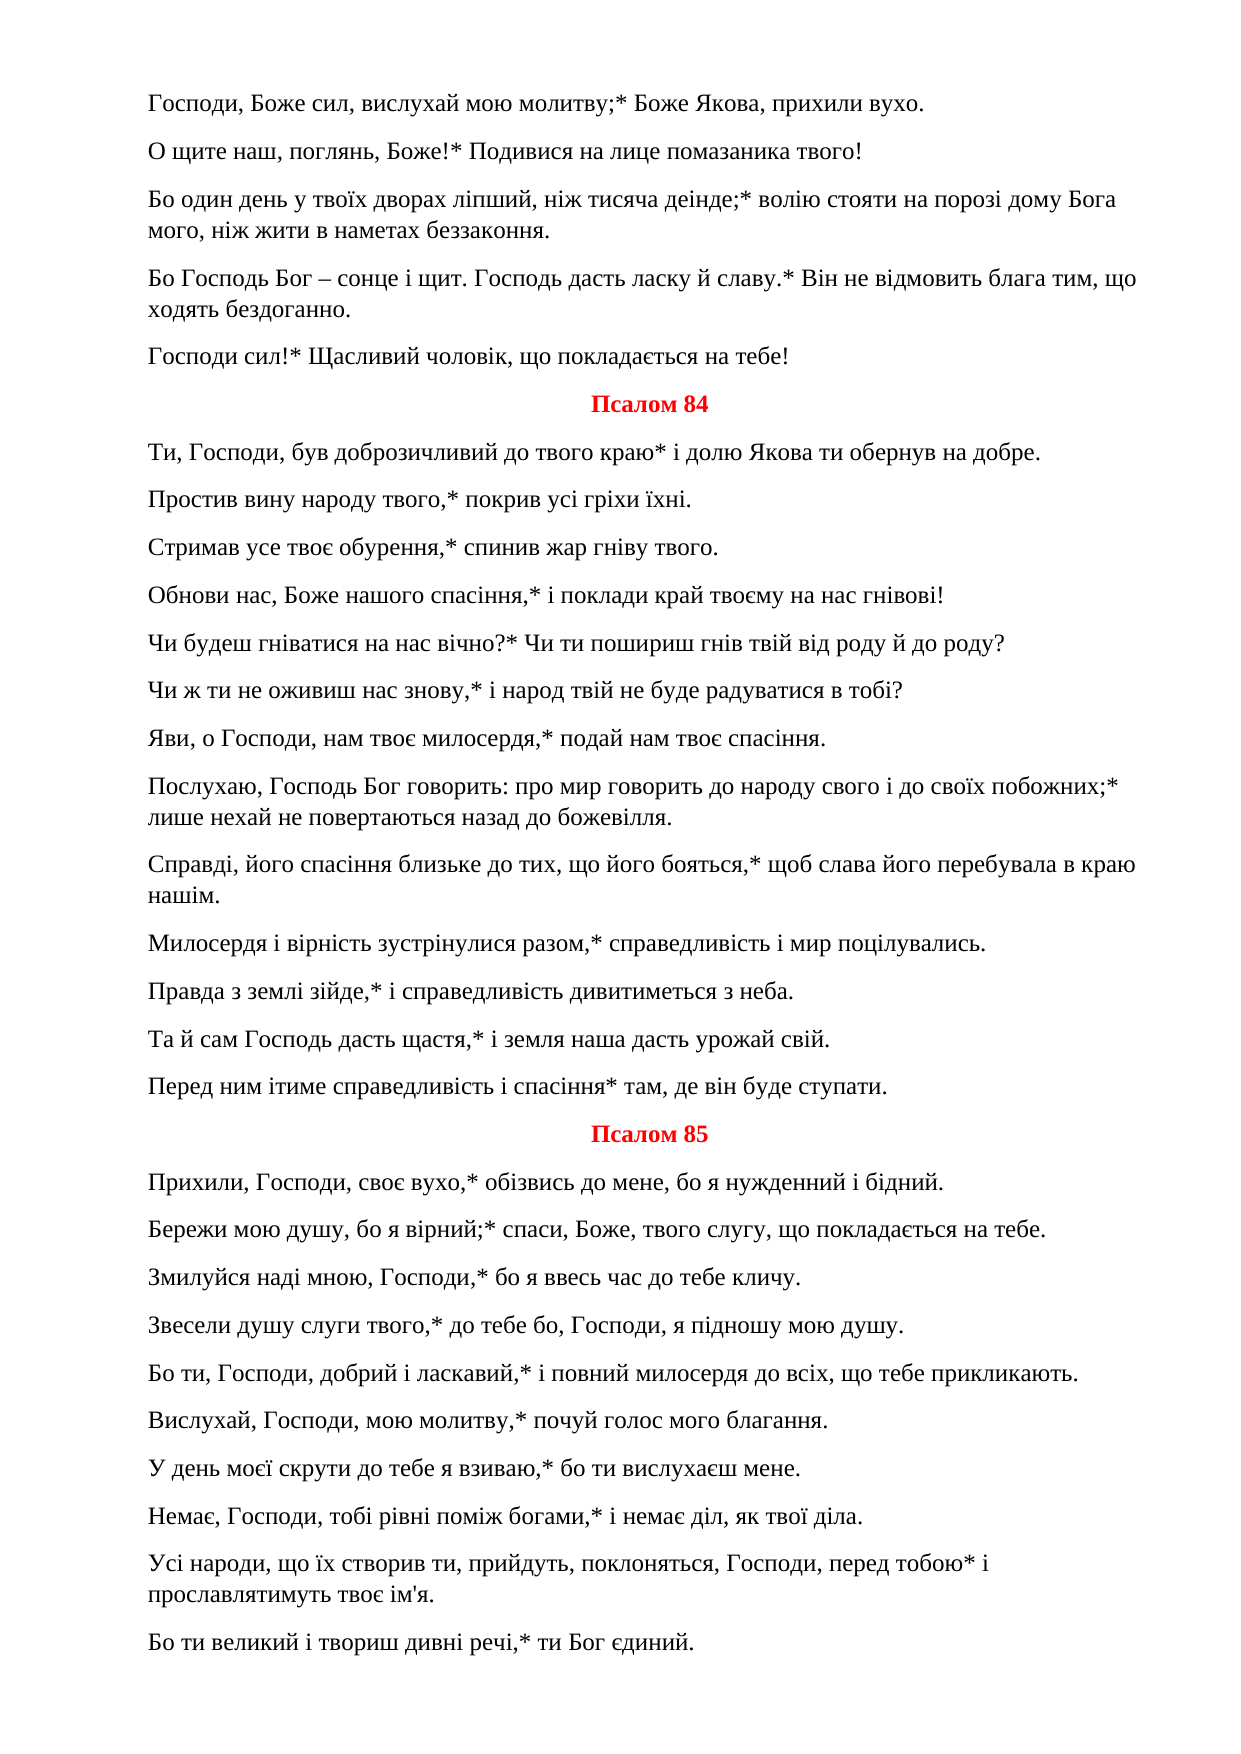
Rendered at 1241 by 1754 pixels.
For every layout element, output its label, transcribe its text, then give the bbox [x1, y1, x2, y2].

text Вислухай, Господи, мою молитву,* почуй голос мого благання. [148, 1405, 1152, 1434]
text Простив вину народу твого,* покрив усі гріхи їхні. [148, 484, 1152, 513]
text Стримав усе твоє обурення,* спинив жар гніву твого. [148, 532, 1152, 561]
text Обнови нас, Боже нашого спасіння,* і поклади край твоєму на нас гнівові! [148, 580, 1152, 609]
text Змилуйся наді мною, Господи,* бо я ввесь час до тебе кличу. [148, 1262, 1152, 1291]
text Господи сил!* Щасливий чоловік, що покладається на тебе! [148, 341, 1152, 370]
text Господи, Боже сил, вислухай мою молитву;* Боже Якова, прихили вухо. [148, 88, 1152, 117]
text Звесели душу слуги твого,* до тебе бо, Господи, я підношу мою душу. [148, 1310, 1152, 1339]
text Псалом 85 [148, 1119, 1152, 1148]
text Бо ти великий і твориш дивні речі,* ти Бог єдиний. [148, 1627, 1152, 1656]
text Чи ж ти не оживиш нас знову,* і народ твій не буде радуватися в тобі? [148, 675, 1152, 704]
text Справді, його спасіння близьке до тих, що його бояться,* щоб слава його перебувала в краю нашім. [148, 849, 1152, 909]
text Правда з землі зійде,* і справедливість дивитиметься з неба. [148, 976, 1152, 1005]
text Милосердя і вірність зустрінулися разом,* справедливість і мир поцілувались. [148, 928, 1152, 957]
text Усі народи, що їх створив ти, прийдуть, поклоняться, Господи, перед тобою* і прославлятимуть твоє ім'я. [148, 1548, 1152, 1608]
text Чи будеш гніватися на нас вічно?* Чи ти пошириш гнів твій від роду й до роду? [148, 628, 1152, 656]
text Яви, о Господи, нам твоє милосердя,* подай нам твоє спасіння. [148, 723, 1152, 752]
text Ти, Господи, був доброзичливий до твого краю* і долю Якова ти обернув на добре. [148, 437, 1152, 466]
text У день моєї скрути до тебе я взиваю,* бо ти вислухаєш мене. [148, 1453, 1152, 1482]
text Псалом 84 [148, 389, 1152, 418]
text О щите наш, поглянь, Боже!* Подивися на лице помазаника твого! [148, 136, 1152, 165]
text Перед ним ітиме справедливість і спасіння* там, де він буде ступати. [148, 1071, 1152, 1100]
text Та й сам Господь дасть щастя,* і земля наша дасть урожай свій. [148, 1024, 1152, 1052]
text Послухаю, Господь Бог говорить: про мир говорить до народу свого і до своїх побожних;* лише нехай не повертаються назад до божевілля. [148, 771, 1152, 831]
text Бо ти, Господи, добрий і ласкавий,* і повний милосердя до всіх, що тебе прикликають. [148, 1358, 1152, 1386]
text Прихили, Господи, своє вухо,* обізвись до мене, бо я нужденний і бідний. [148, 1167, 1152, 1196]
text Бережи мою душу, бо я вірний;* спаси, Боже, твого слугу, що покладається на тебе. [148, 1214, 1152, 1243]
text Бо один день у твоїх дворах ліпший, ніж тисяча деінде;* волію стояти на порозі дому Бога мого, ніж жити в наметах беззаконня. [148, 184, 1152, 244]
text Немає, Господи, тобі рівні поміж богами,* і немає діл, як твої діла. [148, 1501, 1152, 1529]
text Бо Господь Бог – сонце і щит. Господь дасть ласку й славу.* Він не відмовить блага тим, що ходять бездоганно. [148, 263, 1152, 322]
